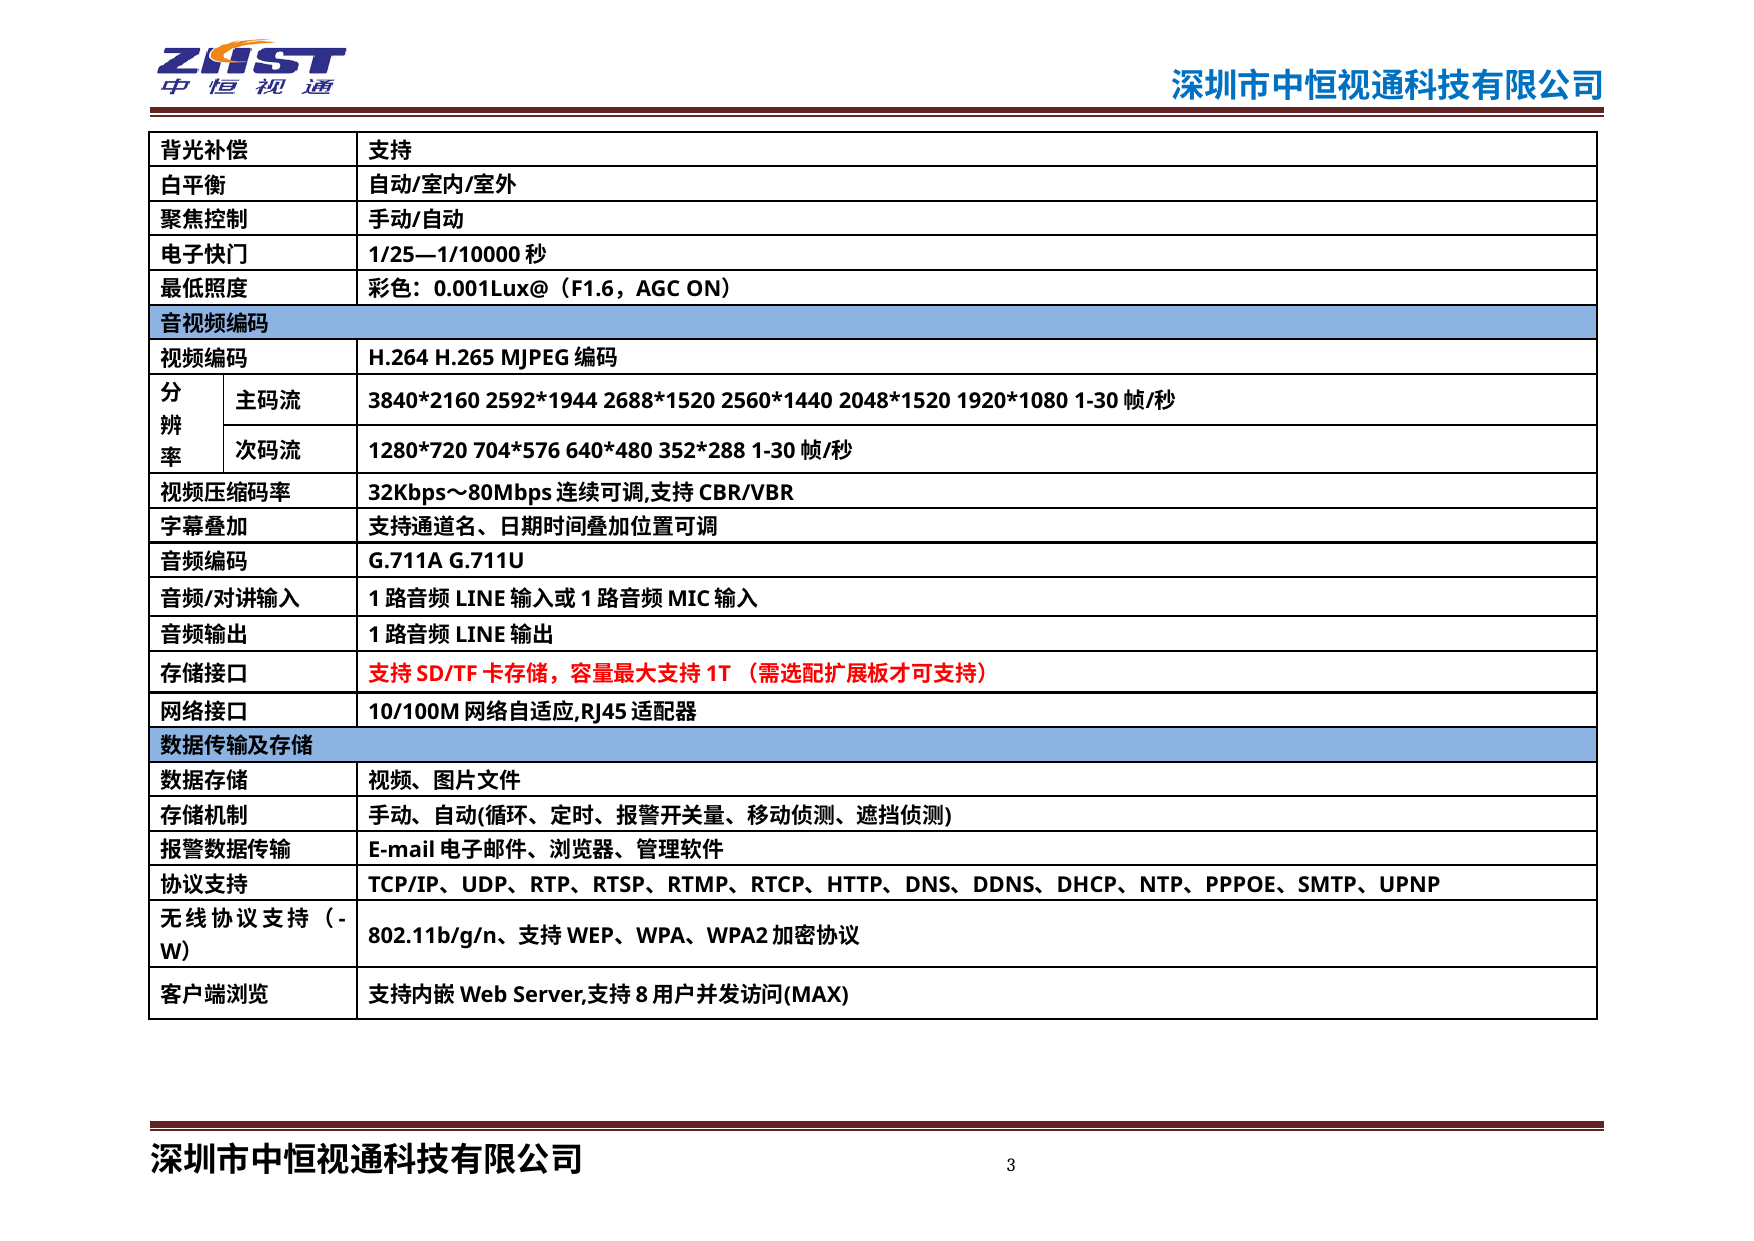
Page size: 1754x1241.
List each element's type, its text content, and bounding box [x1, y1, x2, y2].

table_cell 支持内嵌Web Server,支持8用户并发访问(MAX) [358, 968, 1596, 1018]
table_cell 聚焦控制 [150, 202, 356, 234]
table_cell 10/100M网络自适应,RJ45适配器 [358, 694, 1596, 726]
table_cell 音视频编码 [150, 306, 1596, 338]
table_cell 数据存储 [150, 763, 356, 795]
table_cell 音频编码 [150, 544, 356, 576]
table_cell 电子快门 [150, 236, 356, 269]
table_cell 1280*720 704*576 640*480 352*288 1-30帧/秒 [358, 426, 1596, 472]
table_cell 无线协议支持（-W） [150, 901, 356, 966]
picture [154, 37, 350, 95]
table_cell 字幕叠加 [150, 509, 356, 541]
table_cell 报警数据传输 [150, 832, 356, 864]
table_cell 手动、自动(循环、定时、报警开关量、移动侦测、遮挡侦测) [358, 797, 1596, 830]
table_cell 主码流 [224, 375, 356, 424]
table_cell E-mail电子邮件、浏览器、管理软件 [358, 832, 1596, 864]
table_cell 客户端浏览 [150, 968, 356, 1018]
table_cell 音频输出 [150, 617, 356, 649]
table_cell H.264 H.265 MJPEG编码 [358, 340, 1596, 373]
table_cell 支持SD/TF卡存储，容量最大支持1T （需选配扩展板才可支持） [358, 652, 1596, 691]
table_cell G.711A G.711U [358, 544, 1596, 576]
table_cell 32Kbps～80Mbps连续可调,支持CBR/VBR [358, 474, 1596, 507]
table_cell 网络接口 [150, 694, 356, 726]
table_cell 3840*2160 2592*1944 2688*1520 2560*1440 2048*1520 1920*1080 1-30帧/秒 [358, 375, 1596, 424]
table_cell 1路音频LINE输入或1路音频MIC输入 [358, 578, 1596, 615]
table_cell 自动/室内/室外 [358, 167, 1596, 200]
table_cell 视频、图片文件 [358, 763, 1596, 795]
table_cell 视频编码 [150, 340, 356, 373]
table_cell 次码流 [224, 426, 356, 472]
table_cell 支持通道名、日期时间叠加位置可调 [358, 509, 1596, 541]
table_cell 彩色：0.001Lux@（F1.6，AGC ON） [358, 271, 1596, 303]
table_cell 协议支持 [150, 866, 356, 899]
table_cell 支持 [358, 133, 1596, 165]
table_cell 最低照度 [150, 271, 356, 303]
table_cell 数据传输及存储 [150, 728, 1596, 761]
table_cell 视频压缩码率 [150, 474, 356, 507]
table_cell 白平衡 [150, 167, 356, 200]
table_cell 分 辨 率 [150, 375, 223, 472]
table_cell 1/25—1/10000秒 [358, 236, 1596, 269]
table_cell 存储机制 [150, 797, 356, 830]
table_cell 存储接口 [150, 652, 356, 691]
table_cell 802.11b/g/n、支持WEP、WPA、WPA2加密协议 [358, 901, 1596, 966]
table_cell 背光补偿 [150, 133, 356, 165]
table_cell 音频/对讲输入 [150, 578, 356, 615]
table_cell 手动/自动 [358, 202, 1596, 234]
table_cell TCP/IP、UDP、RTP、RTSP、RTMP、RTCP、HTTP、DNS、DDNS、DHCP、NTP、PPPOE、SMTP、UPNP [358, 866, 1596, 899]
table_cell 1路音频LINE输出 [358, 617, 1596, 649]
